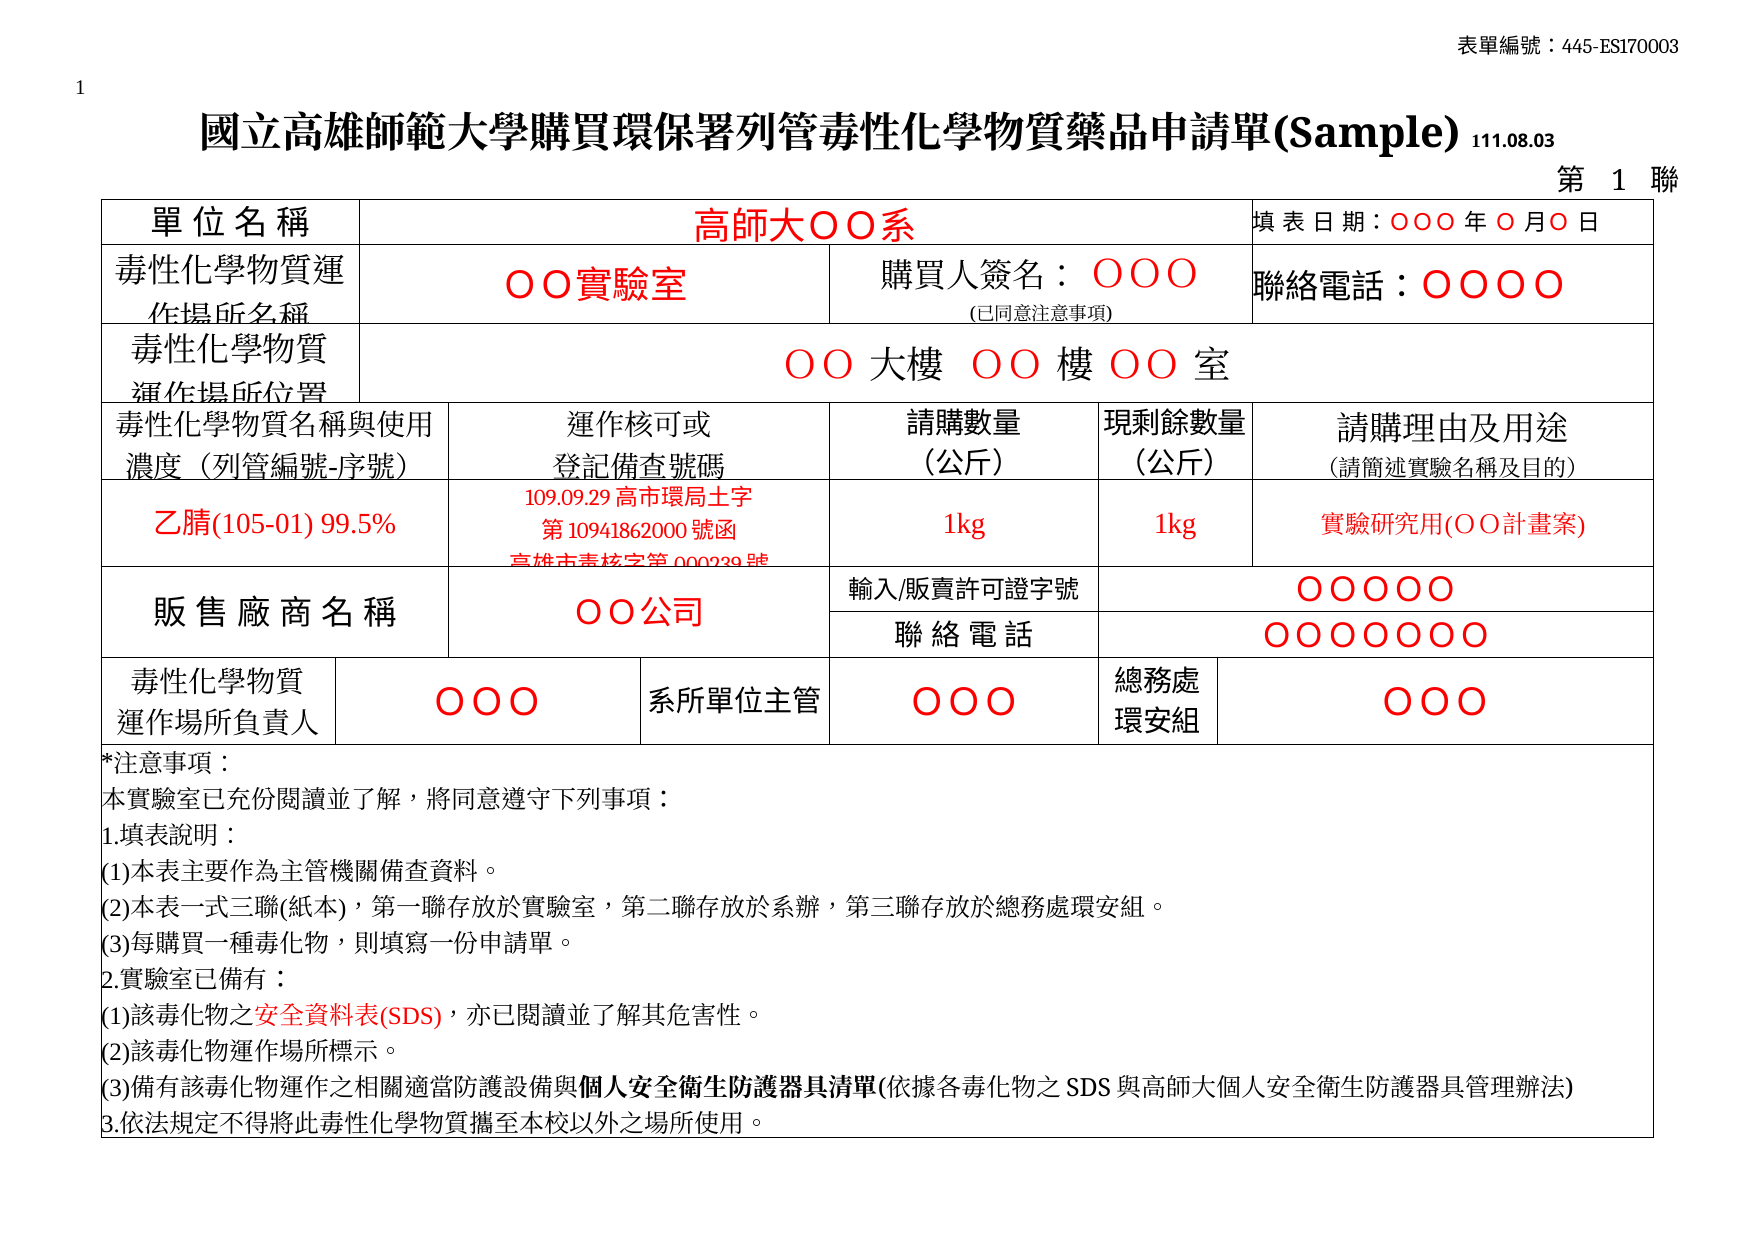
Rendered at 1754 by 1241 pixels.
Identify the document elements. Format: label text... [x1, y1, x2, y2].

text 第 1 聯 [75, 159, 1679, 199]
table_cell ＯＯＯ [1218, 658, 1653, 743]
table_cell 購買人簽名： ＯＯＯ (已同意注意事項) [830, 245, 1252, 323]
text 1 [75, 75, 1679, 99]
table_cell ＯＯＯ [336, 658, 640, 743]
table_cell 聯絡電話：ＯＯＯＯ [1253, 245, 1653, 323]
text 國立高雄師範大學購買環保署列管毒性化學物質藥品申請單(Sample) 111.08.03 [75, 99, 1679, 159]
table_cell 販 售 廠 商 名 稱 [102, 567, 448, 657]
table_header 單 位 名 稱 [102, 200, 359, 244]
table_cell 乙腈(105-01) 99.5% [102, 480, 448, 566]
table_cell 總務處 環安組 [1099, 658, 1217, 743]
table_cell 系所單位主管 [641, 658, 829, 743]
table_cell 毒性化學物質 運作場所負責人 [102, 658, 335, 743]
table_cell 毒性化學物質運作場所名稱 [102, 245, 359, 323]
table_cell ＯＯ公司 [449, 567, 829, 657]
table_cell ＯＯ實驗室 [360, 245, 829, 323]
table_cell ＯＯＯ [830, 658, 1098, 743]
table_cell 聯 絡 電 話 [830, 612, 1098, 657]
table_cell 毒性化學物質 運作場所位置 [102, 324, 359, 402]
table_cell 1kg [830, 480, 1098, 566]
table_cell 1kg [1099, 480, 1252, 566]
table_cell 109.09.29 高市環局土字 第10941862000號函 高雄市毒核字第000239號 [449, 480, 829, 566]
table_cell 毒性化學物質名稱與使用 濃度（列管編號-序號） [102, 403, 448, 479]
table_header 填 表 日 期：ＯＯＯ 年 Ｏ 月Ｏ 日 [1253, 200, 1653, 244]
table_cell 運作核可或 登記備查號碼 [449, 403, 829, 479]
table_cell *注意事項： 本實驗室已充份閱讀並了解，將同意遵守下列事項： 1.填表說明： (1)本表主要作為主管機關備查資料。 (2)本表一式三聯(紙本)，第一聯存放於實驗室，第二聯存放於系辦，第三聯存放於總務處環安組。 (3)每購買一種毒化物，則填寫一份申請單。 2.實驗室已備有： (1)該毒化物之安全資料表(SDS)，亦已閱讀並了解其危害性。 (2)該毒化物運作場所標示。 (3)備有該毒化物運作之相關適當防護設備與個人安全衛生防護器具清單(依據各毒化物之SDS與高師大個人安全衛生防護器具管理辦法) 3.依法規定不得將此毒性化學物質攜至本校以外之場所使用。 4.每月10日前，依規定於期限內於教育部化學品申報與管理系統登錄相關運作行為。 [102, 745, 1653, 1137]
table_cell ＯＯＯＯＯＯＯ [1099, 612, 1653, 657]
table_cell 現剩餘數量 （公斤） [1099, 403, 1252, 479]
table_cell 實驗研究用(ＯＯ計畫案) [1253, 480, 1653, 566]
table_cell 請購理由及用途 （請簡述實驗名稱及目的） [1253, 403, 1653, 479]
table_cell 輸入/販賣許可證字號 [830, 567, 1098, 611]
table_cell ＯＯ 大樓 ＯＯ 樓 ＯＯ 室 [360, 324, 1653, 402]
table_cell ＯＯＯＯＯ [1099, 567, 1653, 611]
table_header 高師大ＯＯ系 [360, 200, 1252, 244]
table_cell 請購數量 （公斤） [830, 403, 1098, 479]
